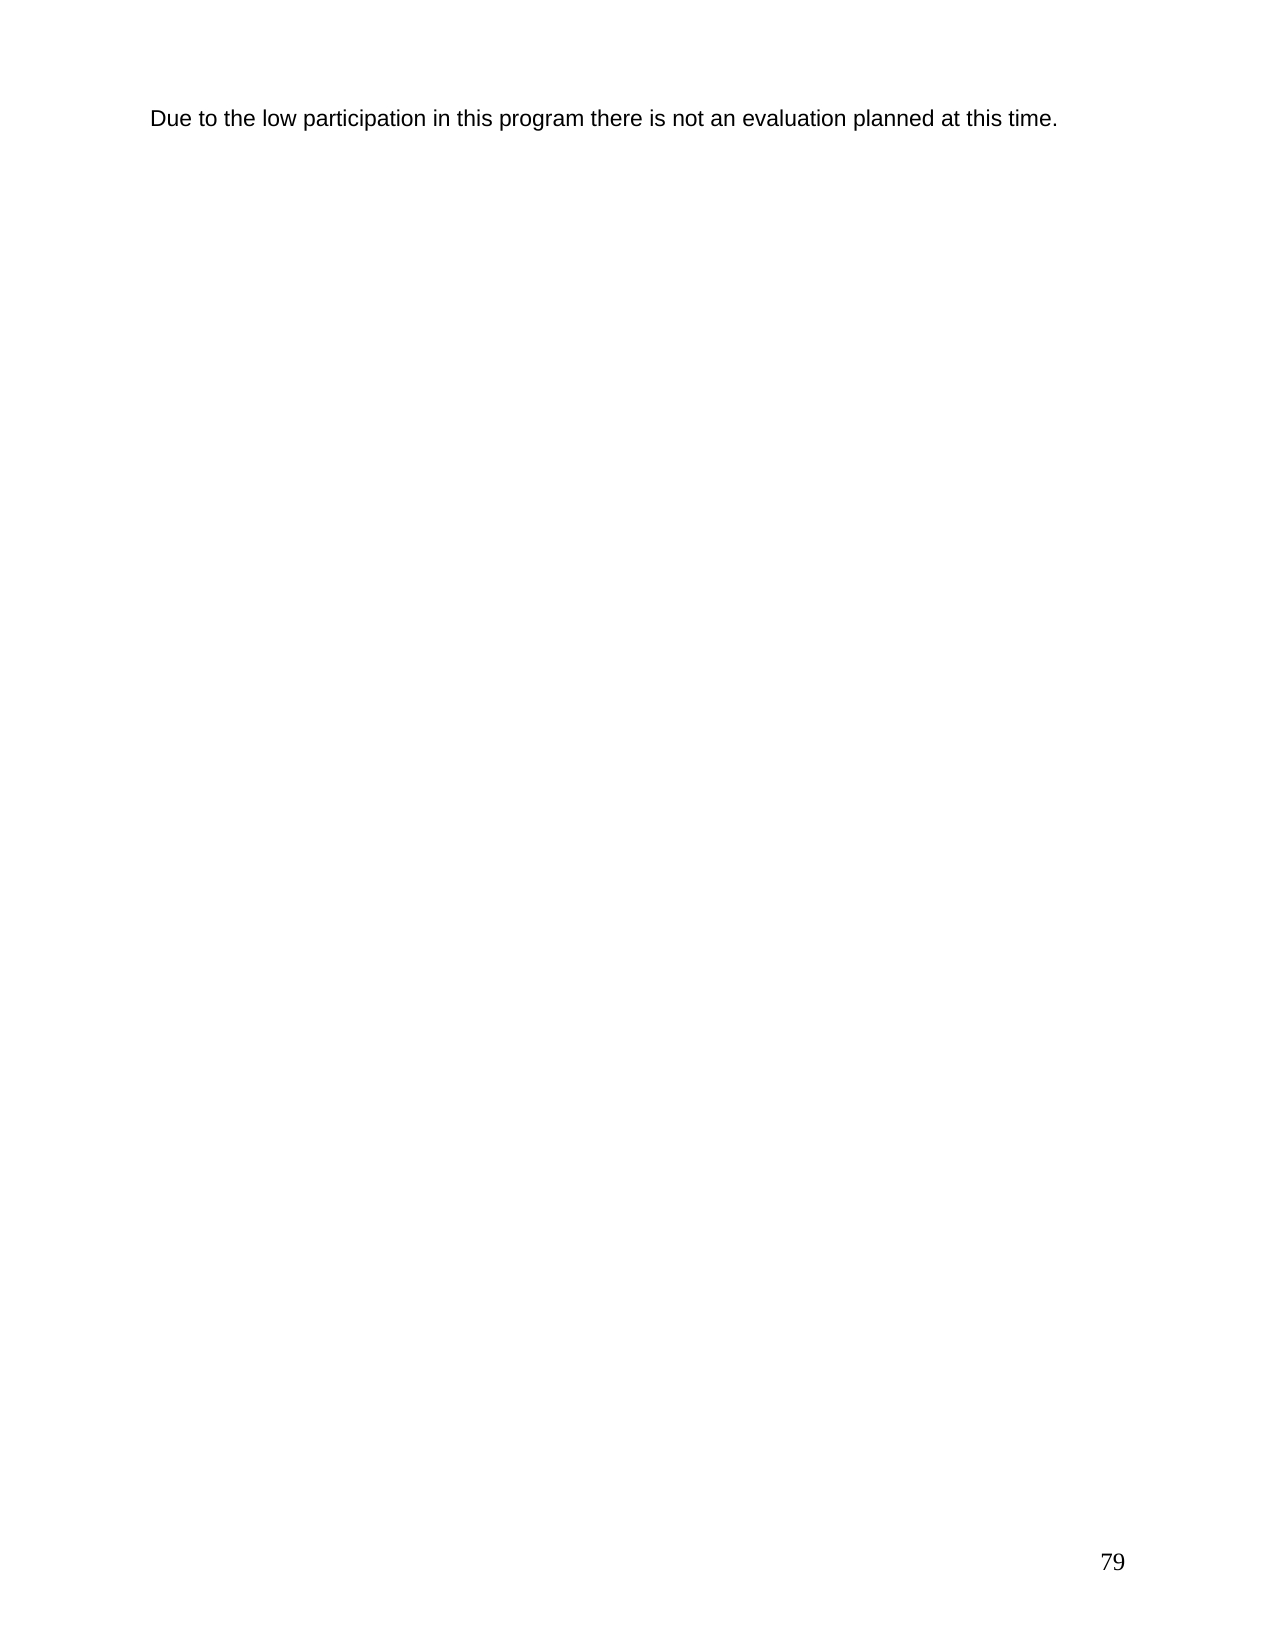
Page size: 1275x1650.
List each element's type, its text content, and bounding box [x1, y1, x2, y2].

text Due to the low participation in this program there is not an evaluation planned at this time. [150, 105, 1125, 131]
